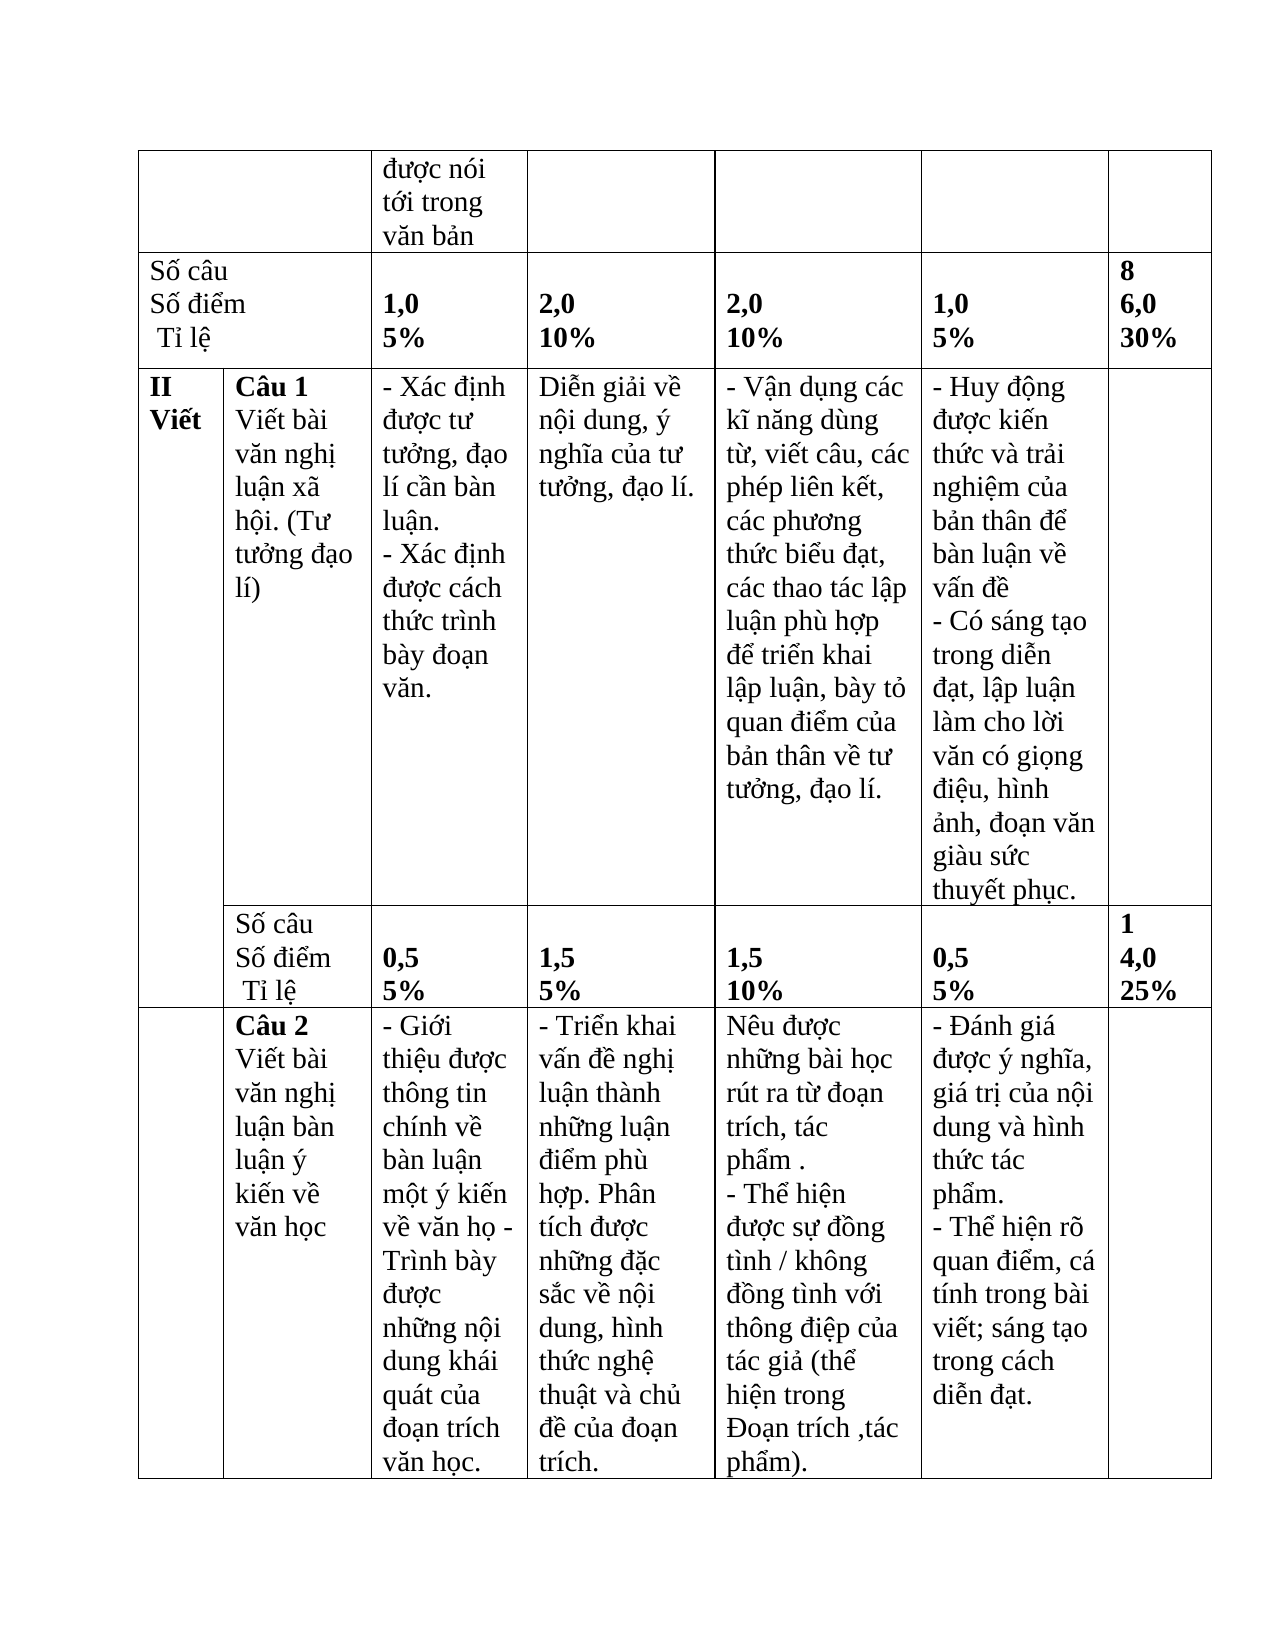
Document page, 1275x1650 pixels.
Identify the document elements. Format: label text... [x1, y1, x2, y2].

table_cell [1109, 369, 1211, 905]
table_cell 8 6,0 30% [1109, 253, 1211, 368]
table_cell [922, 151, 1108, 252]
table_cell [1109, 1008, 1211, 1478]
table_cell 1 4,0 25% [1109, 906, 1211, 1007]
table_cell Câu 1 Viết bài văn nghị luận xã hội. (Tư tưởng đạo lí) [224, 369, 371, 905]
table_cell 1,0 5% [372, 253, 527, 368]
table_cell 1,0 5% [922, 253, 1108, 368]
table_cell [528, 1008, 714, 1478]
table_cell [1109, 151, 1211, 252]
table_cell Diễn giải về nội dung, ý nghĩa của tư tưởng, đạo lí. [528, 369, 714, 905]
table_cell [922, 1008, 1108, 1478]
table_cell 0,5 5% [372, 906, 527, 1007]
table_cell Số câu Số điểm Tỉ lệ [224, 906, 371, 1007]
table_cell 2,0 10% [716, 253, 921, 368]
table_cell 0,5 5% [922, 906, 1108, 1007]
table_cell [139, 1008, 223, 1478]
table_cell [372, 151, 527, 252]
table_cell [716, 1008, 921, 1478]
table_cell 1,5 5% [528, 906, 714, 1007]
table_cell Số câu Số điểm Tỉ lệ [139, 253, 371, 368]
table_cell - Xác định được tư tưởng, đạo lí cần bàn luận. - Xác định được cách thức trình bày đoạn văn. [372, 369, 527, 905]
table_cell 1,5 10% [716, 906, 921, 1007]
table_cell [372, 1008, 527, 1478]
table_cell 2,0 10% [528, 253, 714, 368]
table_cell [224, 1008, 371, 1478]
table_cell - Huy động được kiến thức và trải nghiệm của bản thân để bàn luận về vấn đề - Có sáng tạo trong diễn đạt, lập luận làm cho lời văn có giọng điệu, hình ảnh, đoạn văn giàu sức thuyết phục. [922, 369, 1108, 905]
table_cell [139, 151, 371, 252]
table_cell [528, 151, 714, 252]
table_cell II Viết [139, 369, 223, 1007]
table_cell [716, 151, 921, 252]
table_cell - Vận dụng các kĩ năng dùng từ, viết câu, các phép liên kết, các phương thức biểu đạt, các thao tác lập luận phù hợp để triển khai lập luận, bày tỏ quan điểm của bản thân về tư tưởng, đạo lí. [716, 369, 921, 905]
